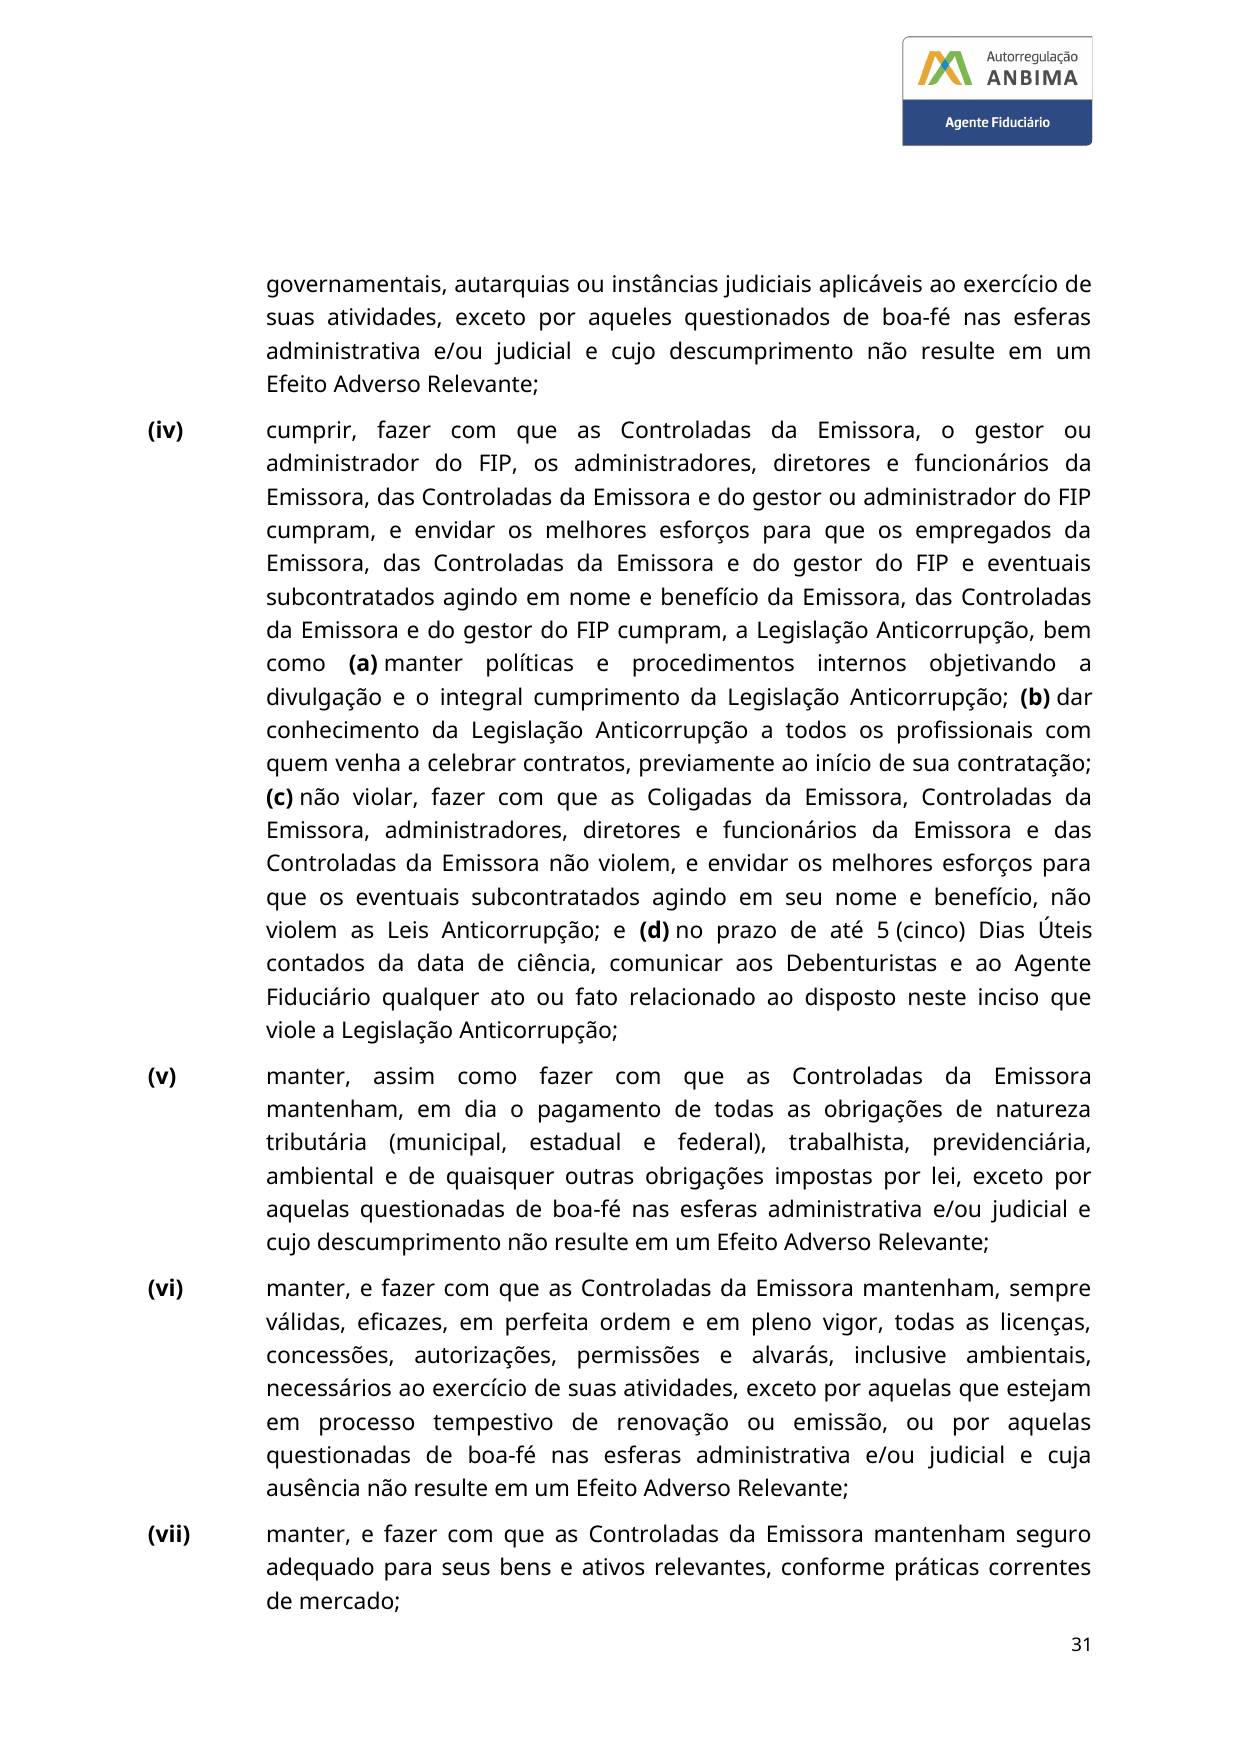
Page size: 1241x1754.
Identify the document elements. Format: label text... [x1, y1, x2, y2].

list manter, e fazer com que as Controladas da Emissora mantenham, sempre válidas, eficazes, em perfeita ordem e em pleno vigor, todas as licenças, concessões, autorizações, permissões e alvarás, inclusive ambientais, necessários ao exercício de suas atividades, exceto por aquelas que estejam em processo tempestivo de renovação ou emissão, ou por aquelas questionadas de boa-fé nas esferas administrativa e/ou judicial e cuja ausência não resulte em um Efeito Adverso Relevante; [148, 1270, 1092, 1503]
list manter, assim como fazer com que as Controladas da Emissora mantenham, em dia o pagamento de todas as obrigações de natureza tributária (municipal, estadual e federal), trabalhista, previdenciária, ambiental e de quaisquer outras obrigações impostas por lei, exceto por aquelas questionadas de boa-fé nas esferas administrativa e/ou judicial e cujo descumprimento não resulte em um Efeito Adverso Relevante; [148, 1057, 1092, 1257]
list cumprir, fazer com que as Controladas da Emissora, o gestor ou administrador do FIP, os administradores, diretores e funcionários da Emissora, das Controladas da Emissora e do gestor ou administrador do FIP cumpram, e envidar os melhores esforços para que os empregados da Emissora, das Controladas da Emissora e do gestor do FIP e eventuais subcontratados agindo em nome e benefício da Emissora, das Controladas da Emissora e do gestor do FIP cumpram, a Legislação Anticorrupção, bem como (a) manter políticas e procedimentos internos objetivando a divulgação e o integral cumprimento da Legislação Anticorrupção; (b) dar conhecimento da Legislação Anticorrupção a todos os profissionais com quem venha a celebrar contratos, previamente ao início de sua contratação; (c) não violar, fazer com que as Coligadas da Emissora, Controladas da Emissora, administradores, diretores e funcionários da Emissora e das Controladas da Emissora não violem, e envidar os melhores esforços para que os eventuais subcontratados agindo em seu nome e benefício, não violem as Leis Anticorrupção; e (d) no prazo de até 5 (cinco) Dias Úteis contados da data de ciência, comunicar aos Debenturistas e ao Agente Fiduciário qualquer ato ou fato relacionado ao disposto neste inciso que viole a Legislação Anticorrupção; [148, 412, 1092, 1045]
picture [902, 36, 1093, 146]
list manter, e fazer com que as Controladas da Emissora mantenham seguro adequado para seus bens e ativos relevantes, conforme práticas correntes de mercado; [148, 1516, 1092, 1616]
